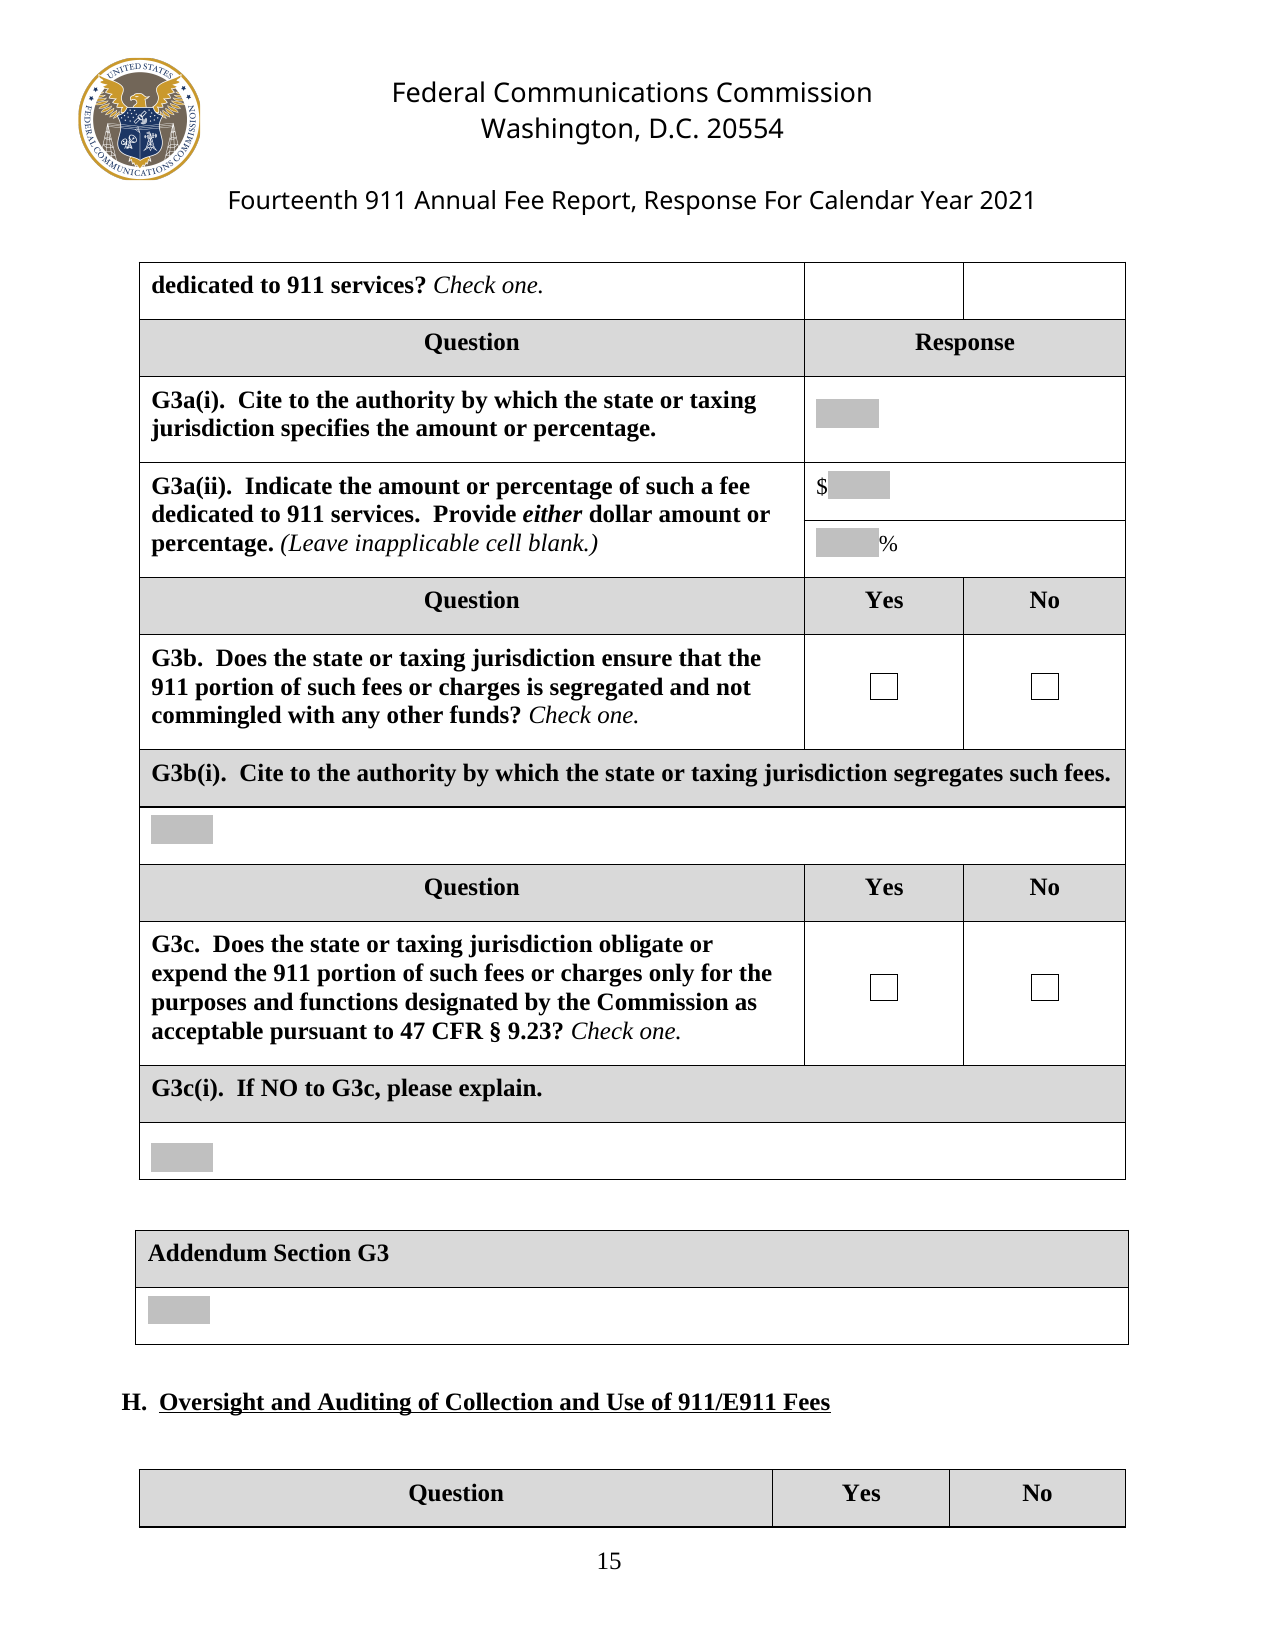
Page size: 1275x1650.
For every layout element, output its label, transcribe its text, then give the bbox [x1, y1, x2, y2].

table_header Yes [773, 1470, 949, 1526]
table_header Question [140, 1470, 772, 1526]
table_cell [805, 922, 963, 1064]
table_cell No [964, 578, 1125, 634]
table_cell % [805, 521, 1125, 577]
table_cell [964, 263, 1125, 319]
table_cell No [964, 865, 1125, 921]
table_cell G3b. Does the state or taxing jurisdiction ensure that the 911 portion of such fees or charges is segregated and not commingled with any other funds? Check one. [140, 635, 804, 749]
table_header Addendum Section G3 [136, 1231, 1128, 1287]
table_cell Question [140, 578, 804, 634]
table_cell G3c(i). If NO to G3c, please explain. [140, 1066, 1125, 1122]
table_cell Question [140, 865, 804, 921]
picture [78, 57, 200, 180]
table_cell $ [805, 463, 1125, 519]
table_cell Yes [805, 865, 963, 921]
table_cell G3a. Does the state or taxing jurisdiction specify the amount or percentage of such fees or charges that is dedicated to 911 services? Check one. [140, 263, 804, 319]
table_cell G3a(ii). Indicate the amount or percentage of such a fee dedicated to 911 services. Provide either dollar amount or percentage. (Leave inapplicable cell blank.) [140, 463, 804, 577]
table_header No [950, 1470, 1125, 1526]
table_cell Question [140, 320, 804, 376]
table_cell [136, 1288, 1128, 1344]
table_cell G3b(i). Cite to the authority by which the state or taxing jurisdiction segregates such fees. [140, 750, 1125, 806]
table_cell Response [805, 320, 1125, 376]
table_cell [964, 635, 1125, 749]
table_cell [805, 263, 963, 319]
table_cell G3c. Does the state or taxing jurisdiction obligate or expend the 911 portion of such fees or charges only for the purposes and functions designated by the Commission as acceptable pursuant to 47 CFR § 9.23? Check one. [140, 922, 804, 1064]
list Oversight and Auditing of Collection and Use of 911/E911 Fees [121, 1387, 1143, 1415]
table_cell G3a(i). Cite to the authority by which the state or taxing jurisdiction specifies the amount or percentage. [140, 377, 804, 462]
table_cell [805, 635, 963, 749]
table_cell [805, 377, 1125, 462]
table_cell Yes [805, 578, 963, 634]
table_cell [140, 808, 1125, 864]
table_cell [140, 1123, 1125, 1179]
table_cell [964, 922, 1125, 1064]
